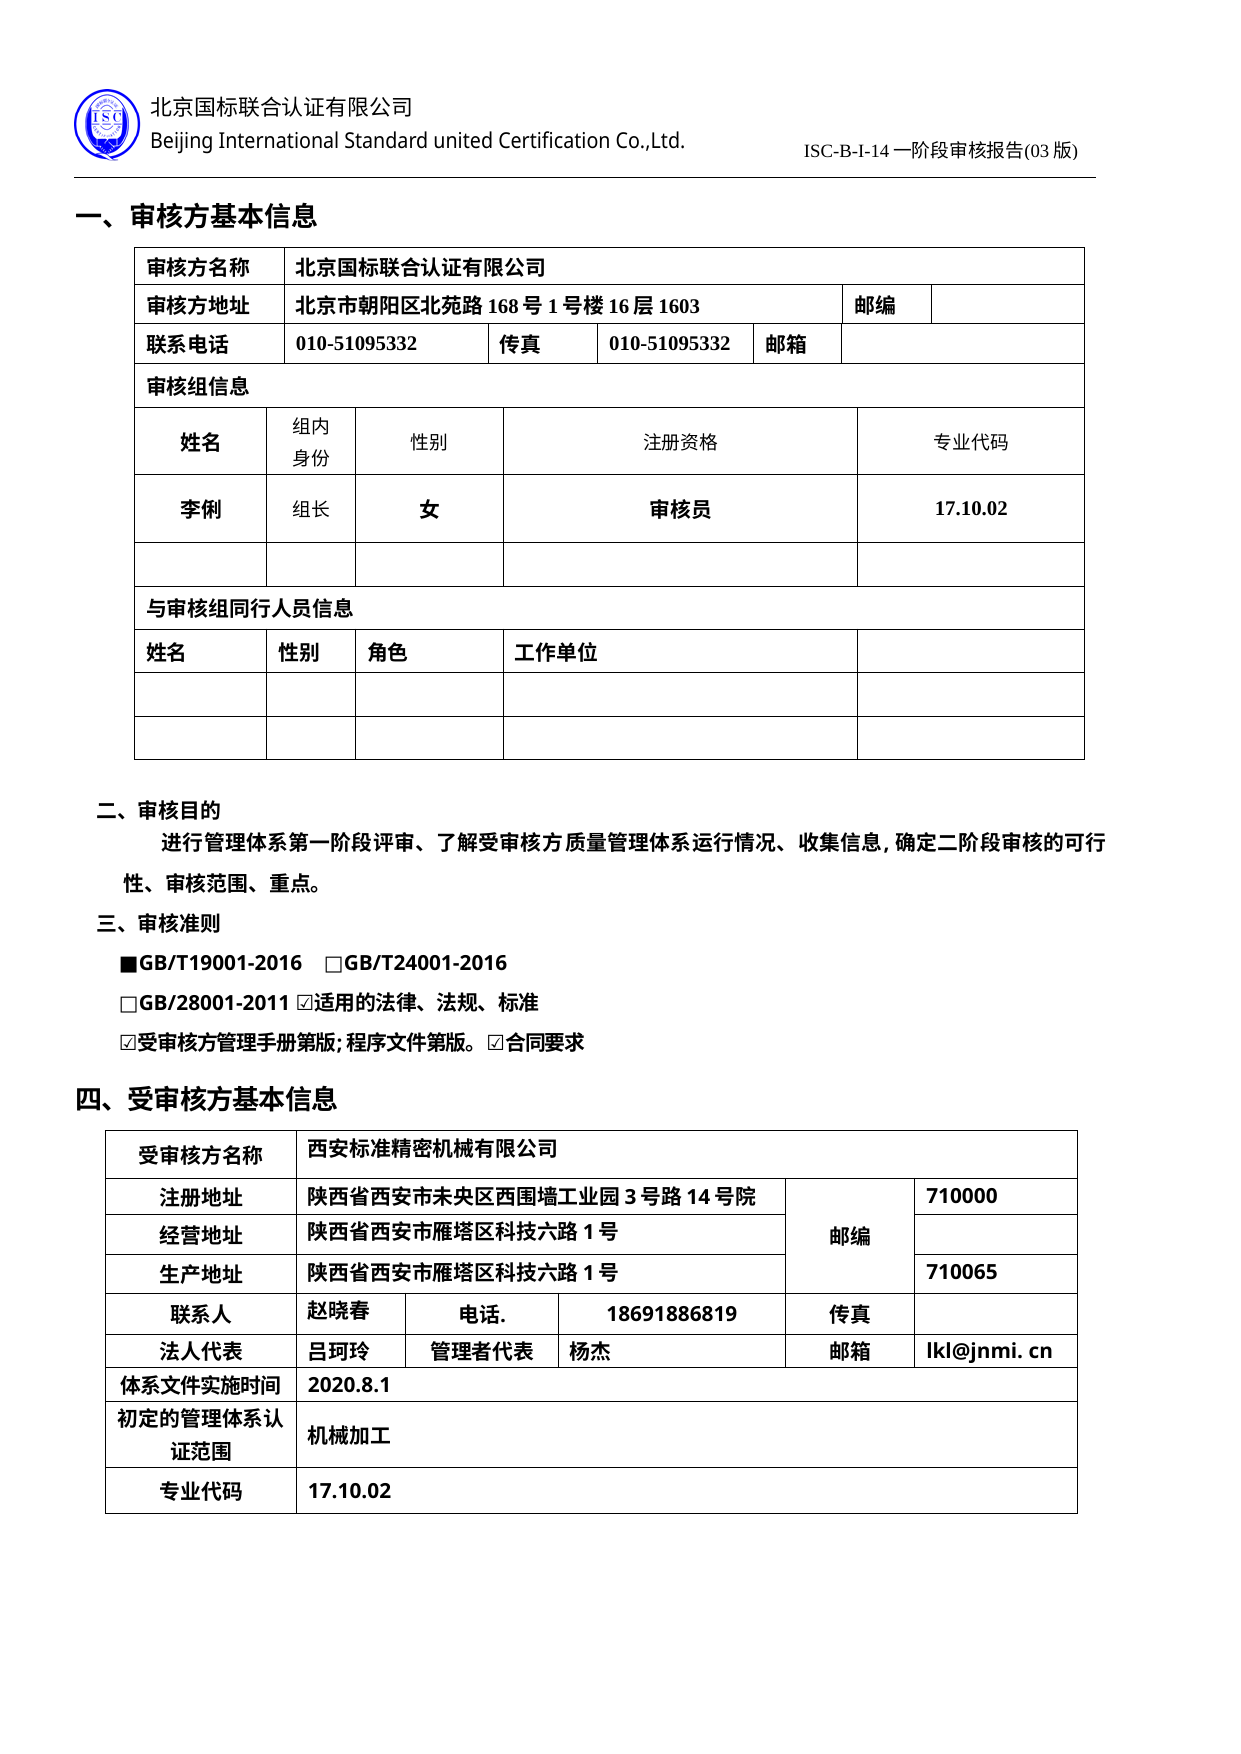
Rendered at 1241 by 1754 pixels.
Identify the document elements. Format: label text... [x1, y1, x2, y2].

table_cell 体系文件实施时间 [106, 1368, 296, 1401]
table_cell [858, 543, 1084, 586]
table_cell 710000 [915, 1179, 1077, 1213]
table_cell 传真 [489, 324, 597, 363]
table_cell 性别 [356, 408, 503, 474]
table_cell 姓名 [135, 630, 266, 672]
table_cell 管理者代表 [406, 1335, 558, 1367]
table_cell 邮箱 [754, 324, 841, 363]
table_cell lkl@jnmi. cn [915, 1335, 1077, 1367]
table_cell 法人代表 [106, 1335, 296, 1367]
table_cell 初定的管理体系认证范围 [106, 1402, 296, 1467]
table_cell [267, 673, 355, 716]
table_cell 工作单位 [504, 630, 857, 672]
table_cell 注册资格 [504, 408, 857, 474]
text 进行管理体系第一阶段评审、了解受审核方质量管理体系运行情况、收集信息, 确定二阶段审核的可行性、审核范围、重点。 [123, 825, 1107, 898]
table_cell [842, 324, 1084, 363]
table_cell 女 [356, 475, 503, 542]
table_cell [135, 717, 266, 759]
table_cell [858, 630, 1084, 672]
table_cell [135, 673, 266, 716]
table_cell 陕西省西安市雁塔区科技六路1号 [297, 1215, 785, 1254]
table_cell 杨杰 [559, 1335, 785, 1367]
table_cell 传真 [786, 1294, 914, 1333]
table_cell [356, 673, 503, 716]
picture [74, 89, 143, 161]
table_cell 专业代码 [858, 408, 1084, 474]
table_cell 经营地址 [106, 1215, 296, 1254]
table_cell 组内 身份 [267, 408, 355, 474]
table_cell [858, 673, 1084, 716]
table_cell [504, 717, 857, 759]
text 一、审核方基本信息 [75, 182, 1107, 247]
table_cell 邮箱 [786, 1335, 914, 1367]
table_cell 邮编 [843, 285, 931, 323]
table_cell 性别 [267, 630, 355, 672]
text 三、审核准则 [75, 906, 1107, 938]
table_cell 审核组信息 [135, 364, 1084, 407]
table_cell [504, 543, 857, 586]
table_cell 邮编 [786, 1179, 914, 1292]
table_cell 专业代码 [106, 1468, 296, 1513]
table_cell 生产地址 [106, 1255, 296, 1292]
table_cell [915, 1215, 1077, 1254]
table_header 北京国标联合认证有限公司 [285, 248, 1084, 284]
table_cell 17.10.02 [858, 475, 1084, 542]
table_cell 审核方地址 [135, 285, 284, 323]
text 二、审核目的 [75, 793, 1107, 825]
table_cell 与审核组同行人员信息 [135, 587, 1084, 628]
table_cell 吕珂玲 [297, 1335, 405, 1367]
text ☑受审核方管理手册第版; 程序文件第版。☑合同要求 [119, 1025, 1107, 1058]
table_cell 联系人 [106, 1294, 296, 1333]
table_cell 电话. [406, 1294, 558, 1333]
table_cell 角色 [356, 630, 503, 672]
text ■GB/T19001-2016 □GB/T24001-2016 [119, 946, 1107, 978]
table_cell 17.10.02 [297, 1468, 1077, 1513]
table_header 西安标准精密机械有限公司 [297, 1131, 1077, 1178]
table_header 受审核方名称 [106, 1131, 296, 1178]
table_cell 2020.8.1 [297, 1368, 1077, 1401]
table_cell [135, 543, 266, 586]
table_cell [267, 543, 355, 586]
table_header 审核方名称 [135, 248, 284, 284]
table_cell 18691886819 [559, 1294, 785, 1333]
table_cell 审核员 [504, 475, 857, 542]
table_cell 联系电话 [135, 324, 284, 363]
table_cell 赵晓春 [297, 1294, 405, 1333]
text 四、受审核方基本信息 [75, 1065, 1107, 1130]
table_cell 010-51095332 [598, 324, 753, 363]
table_cell 010-51095332 [285, 324, 488, 363]
table_cell [932, 285, 1084, 323]
table_cell [267, 717, 355, 759]
table_cell 陕西省西安市雁塔区科技六路1号 [297, 1255, 785, 1292]
table_cell 李俐 [135, 475, 266, 542]
table_cell 姓名 [135, 408, 266, 474]
table_cell 陕西省西安市未央区西围墙工业园3号路14号院 [297, 1179, 785, 1213]
table_cell [356, 543, 503, 586]
table_cell 组长 [267, 475, 355, 542]
table_cell [915, 1294, 1077, 1333]
table_cell 机械加工 [297, 1402, 1077, 1467]
table_cell 北京市朝阳区北苑路168号1号楼16层1603 [285, 285, 842, 323]
table_cell 注册地址 [106, 1179, 296, 1213]
table_cell [356, 717, 503, 759]
table_cell [858, 717, 1084, 759]
table_cell [504, 673, 857, 716]
table_cell 710065 [915, 1255, 1077, 1292]
text □GB/28001-2011 ☑适用的法律、法规、标准 [119, 985, 1107, 1018]
